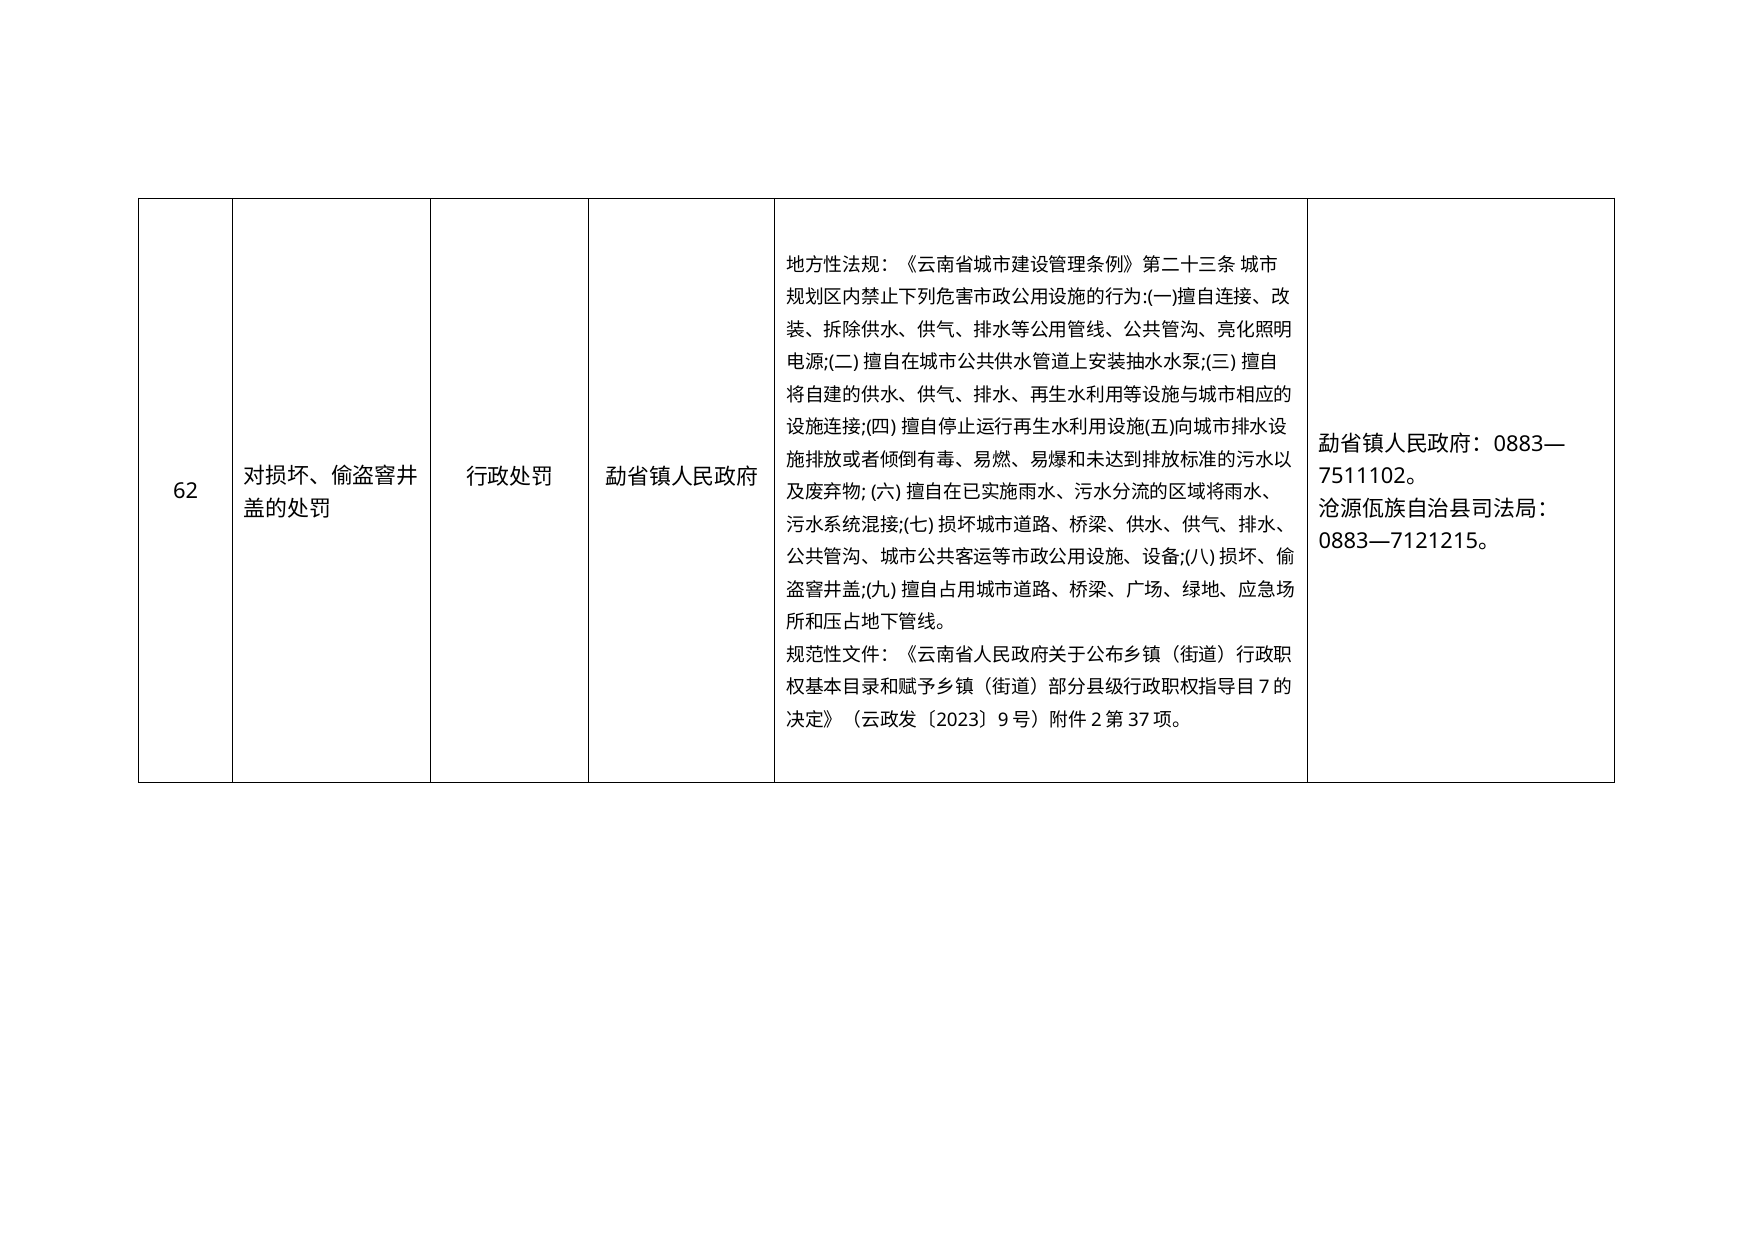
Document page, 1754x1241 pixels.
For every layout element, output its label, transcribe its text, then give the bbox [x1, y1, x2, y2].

table_cell 勐省镇人民政府 [589, 199, 774, 782]
table_cell 勐省镇人民政府：0883—7511102。 沧源佤族自治县司法局：0883—7121215。 [1308, 199, 1614, 782]
table_cell 62 [139, 199, 232, 782]
table_cell 对损坏、偷盗窨井盖的处罚 [233, 199, 430, 782]
table_cell 地方性法规：《云南省城市建设管理条例》第二十三条 城市规划区内禁止下列危害市政公用设施的行为:(一)擅自连接、改装、拆除供水、供气、排水等公用管线、公共管沟、亮化照明电源;(二) 擅自在城市公共供水管道上安装抽水水泵;(三) 擅自将自建的供水、供气、排水、再生水利用等设施与城市相应的设施连接;(四) 擅自停止运行再生水利用设施(五)向城市排水设施排放或者倾倒有毒、易燃、易爆和未达到排放标准的污水以及废弃物; (六) 擅自在已实施雨水、污水分流的区域将雨水、污水系统混接;(七) 损坏城市道路、桥梁、供水、供气、排水、公共管沟、城市公共客运等市政公用设施、设备;(八) 损坏、偷盗窨井盖;(九) 擅自占用城市道路、桥梁、广场、绿地、应急场所和压占地下管线。 规范性文件：《云南省人民政府关于公布乡镇（街道）行政职权基本目录和赋予乡镇（街道）部分县级行政职权指导目7的决定》（云政发〔2023〕9号）附件2第37项。 [775, 199, 1307, 782]
table_cell 行政处罚 [431, 199, 588, 782]
